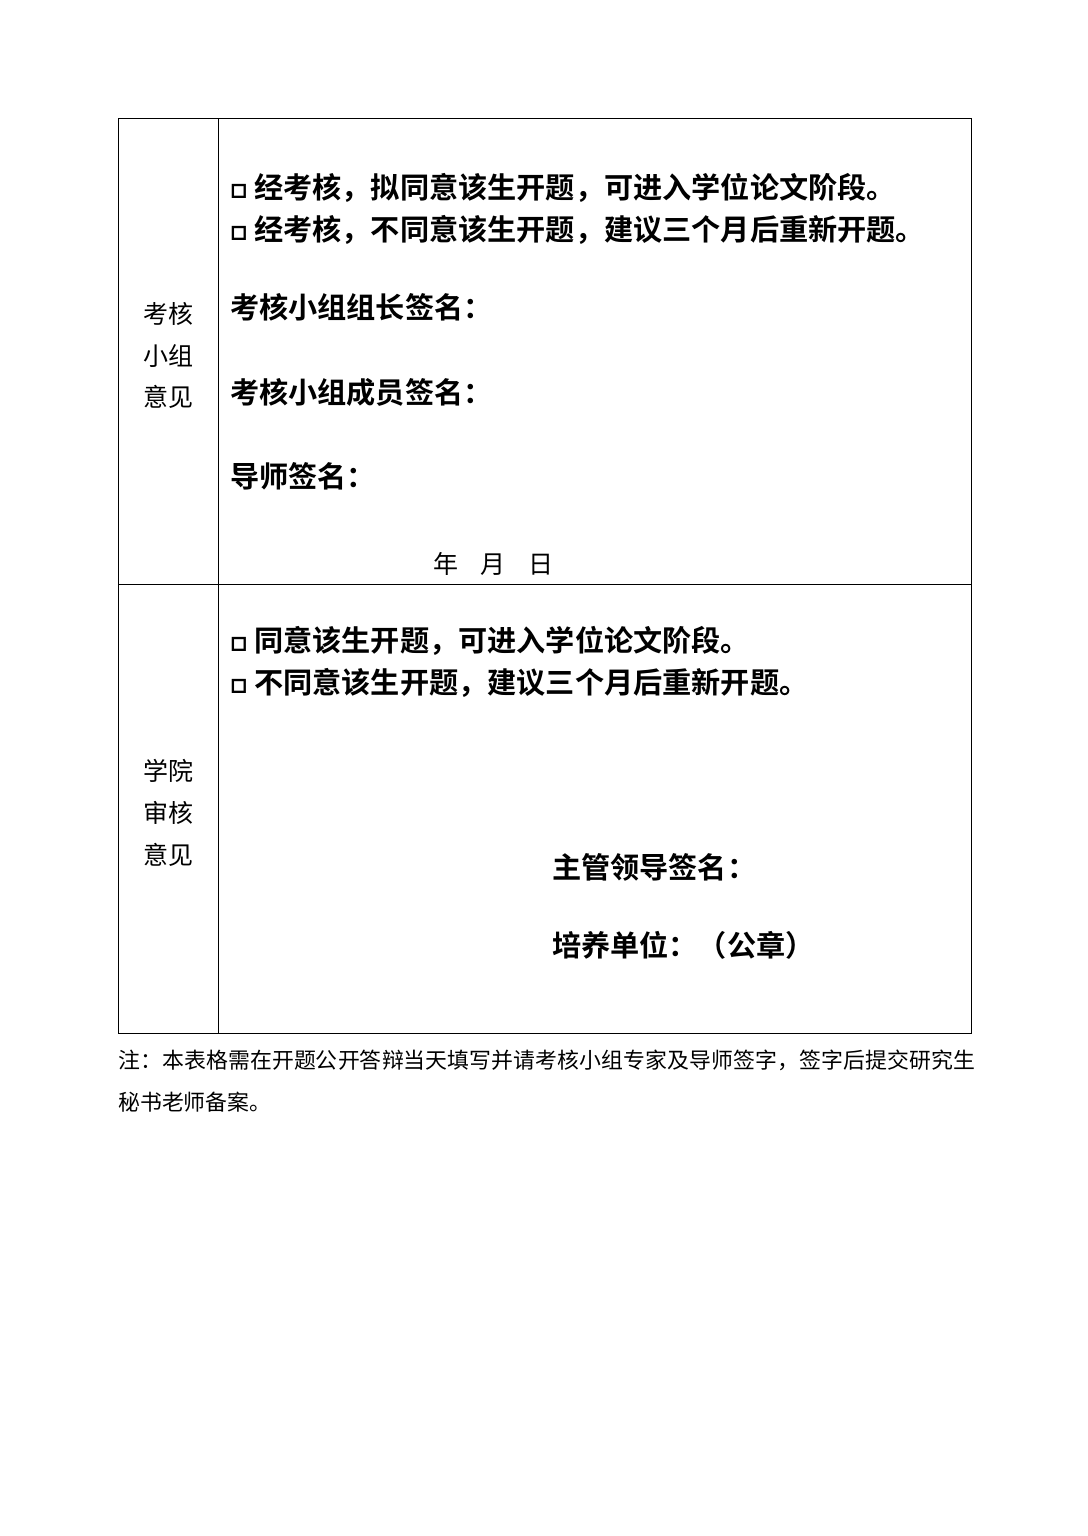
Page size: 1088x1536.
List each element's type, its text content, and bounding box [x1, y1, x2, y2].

text 注：本表格需在开题公开答辩当天填写并请考核小组专家及导师签字，签字后提交研究生秘书老师备案。 [118, 1033, 975, 1117]
table_cell □ 经考核，拟同意该生开题，可进入学位论文阶段。 □ 经考核，不同意该生开题，建议三个月后重新开题。 考核小组组长签名： 考核小组成员签名： 导师签名： 年 月 日 [219, 119, 971, 584]
table_cell □ 同意该生开题，可进入学位论文阶段。 □ 不同意该生开题，建议三个月后重新开题。 主管领导签名： 培养单位：（公章） [219, 585, 971, 1032]
table_cell 学院 审核 意见 [119, 585, 218, 1032]
table_cell 考核 小组 意见 [119, 119, 218, 584]
